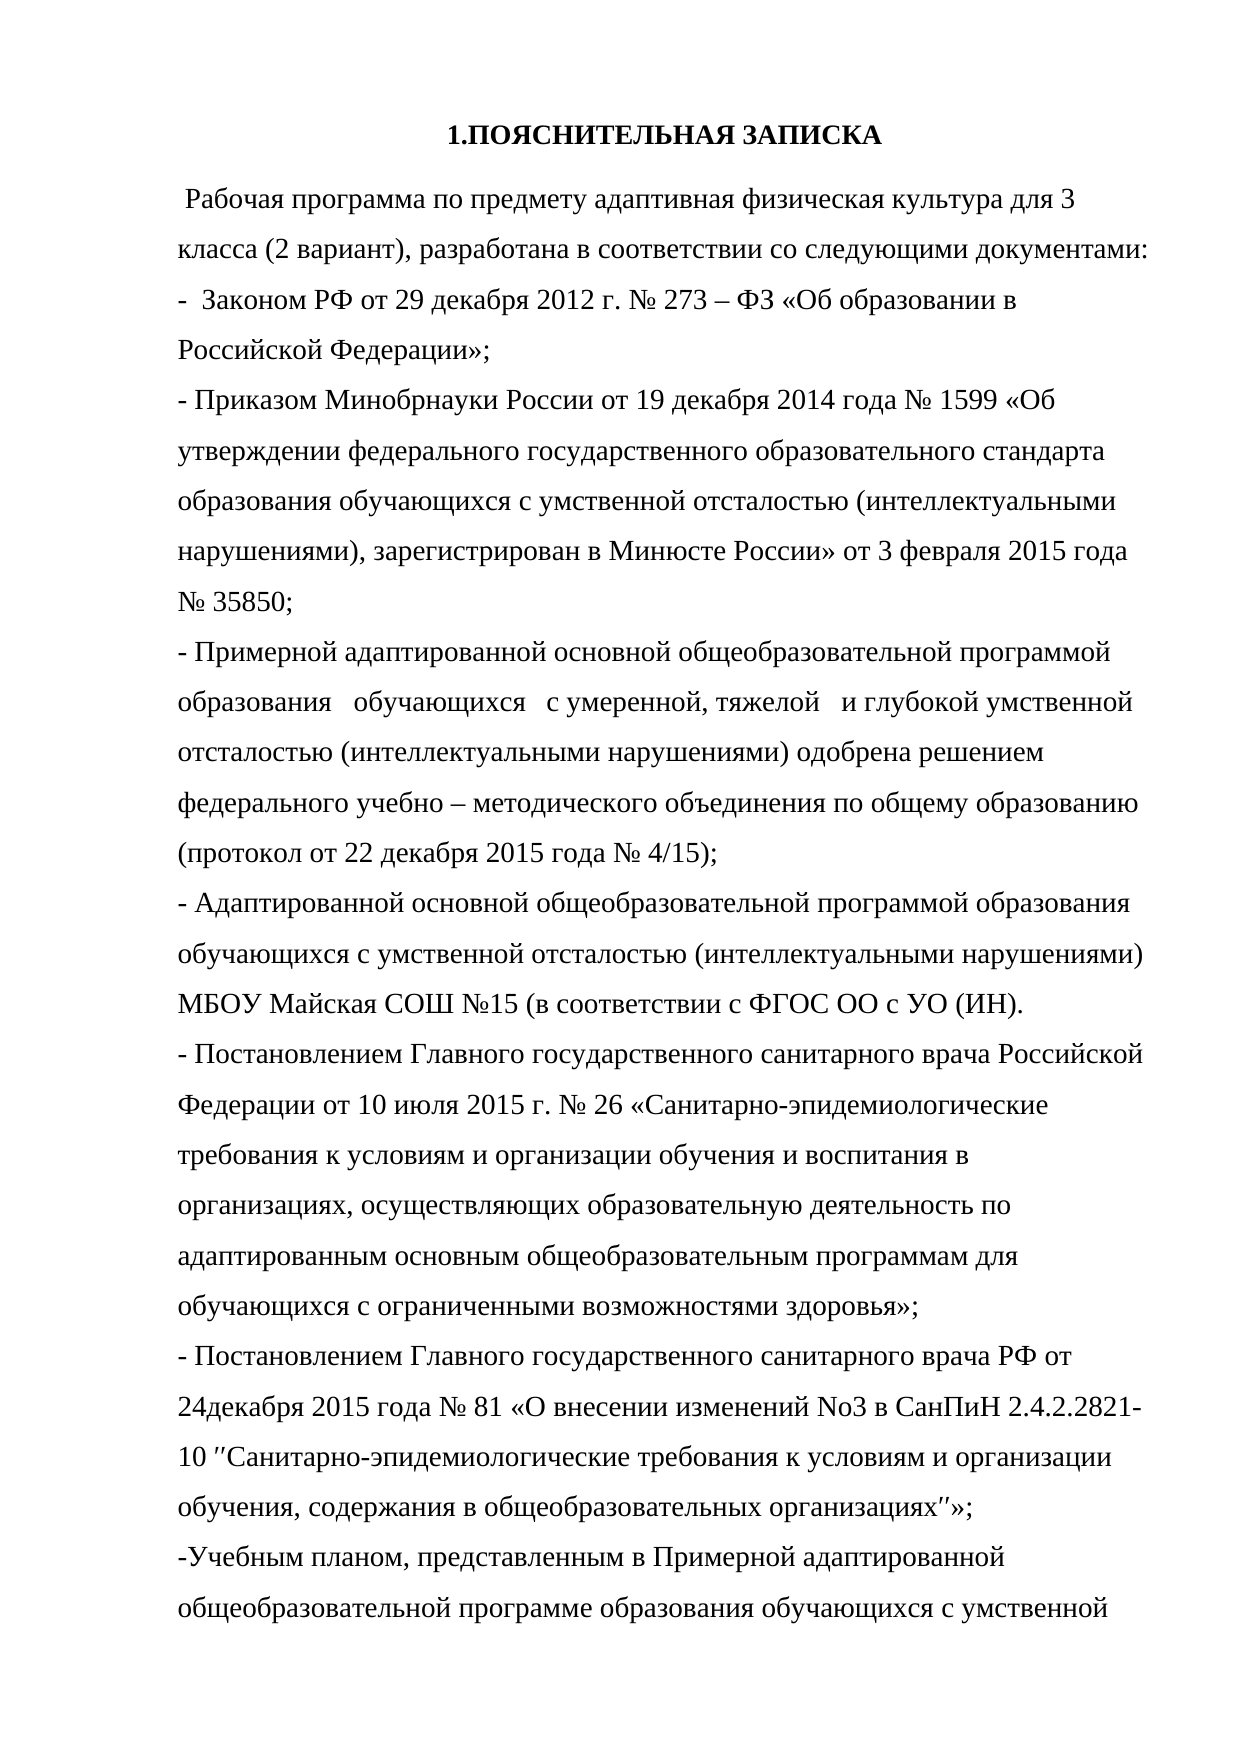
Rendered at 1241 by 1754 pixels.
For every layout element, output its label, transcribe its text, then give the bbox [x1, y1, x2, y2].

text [177, 1539, 1149, 1623]
text - Постановлением Главного государственного санитарного врача Российской Федерации от 10 июля 2015 г. № 26 «Санитарно-эпидемиологические требования к условиям и организации обучения и воспитания в организациях, осуществляющих образовательную деятельность по адаптированным основным общеобразовательным программам для обучающихся с ограниченными возможностями здоровья»; [177, 1036, 1149, 1322]
text - Постановлением Главного государственного санитарного врача РФ от 24декабря 2015 года № 81 «О внесении изменений No3 в СанПиН 2.4.2.2821-10 ′′Санитарно-эпидемиологические требования к условиям и организации обучения, содержания в общеобразовательных организациях′′»; [177, 1338, 1149, 1523]
list - Примерной адаптированной основной общеобразовательной программой образования обучающихся с умеренной, тяжелой и глубокой умственной отсталостью (интеллектуальными нарушениями) одобрена решением федерального учебно – методического объединения по общему образованию (протокол от 22 декабря 2015 года № 4/15); [177, 634, 1152, 869]
text 1.ПОЯСНИТЕЛЬНАЯ ЗАПИСКА [177, 118, 1152, 151]
text - Законом РФ от 29 декабря 2012 г. № 273 – ФЗ «Об образовании в Российской Федерации»; [177, 282, 1149, 366]
text - Приказом Минобрнауки России от 19 декабря 2014 года № 1599 «Об утверждении федерального государственного образовательного стандарта образования обучающихся с умственной отсталостью (интеллектуальными нарушениями), зарегистрирован в Минюсте России» от 3 февраля 2015 года № 35850; [177, 382, 1149, 617]
text Рабочая программа по предмету адаптивная физическая культура для 3 класса (2 вариант), разработана в соответствии со следующими документами: [177, 181, 1152, 265]
text - Адаптированной основной общеобразовательной программой образования обучающихся с умственной отсталостью (интеллектуальными нарушениями) МБОУ Майская СОШ №15 (в соответствии с ФГОС ОО с УО (ИН). [177, 886, 1149, 1020]
